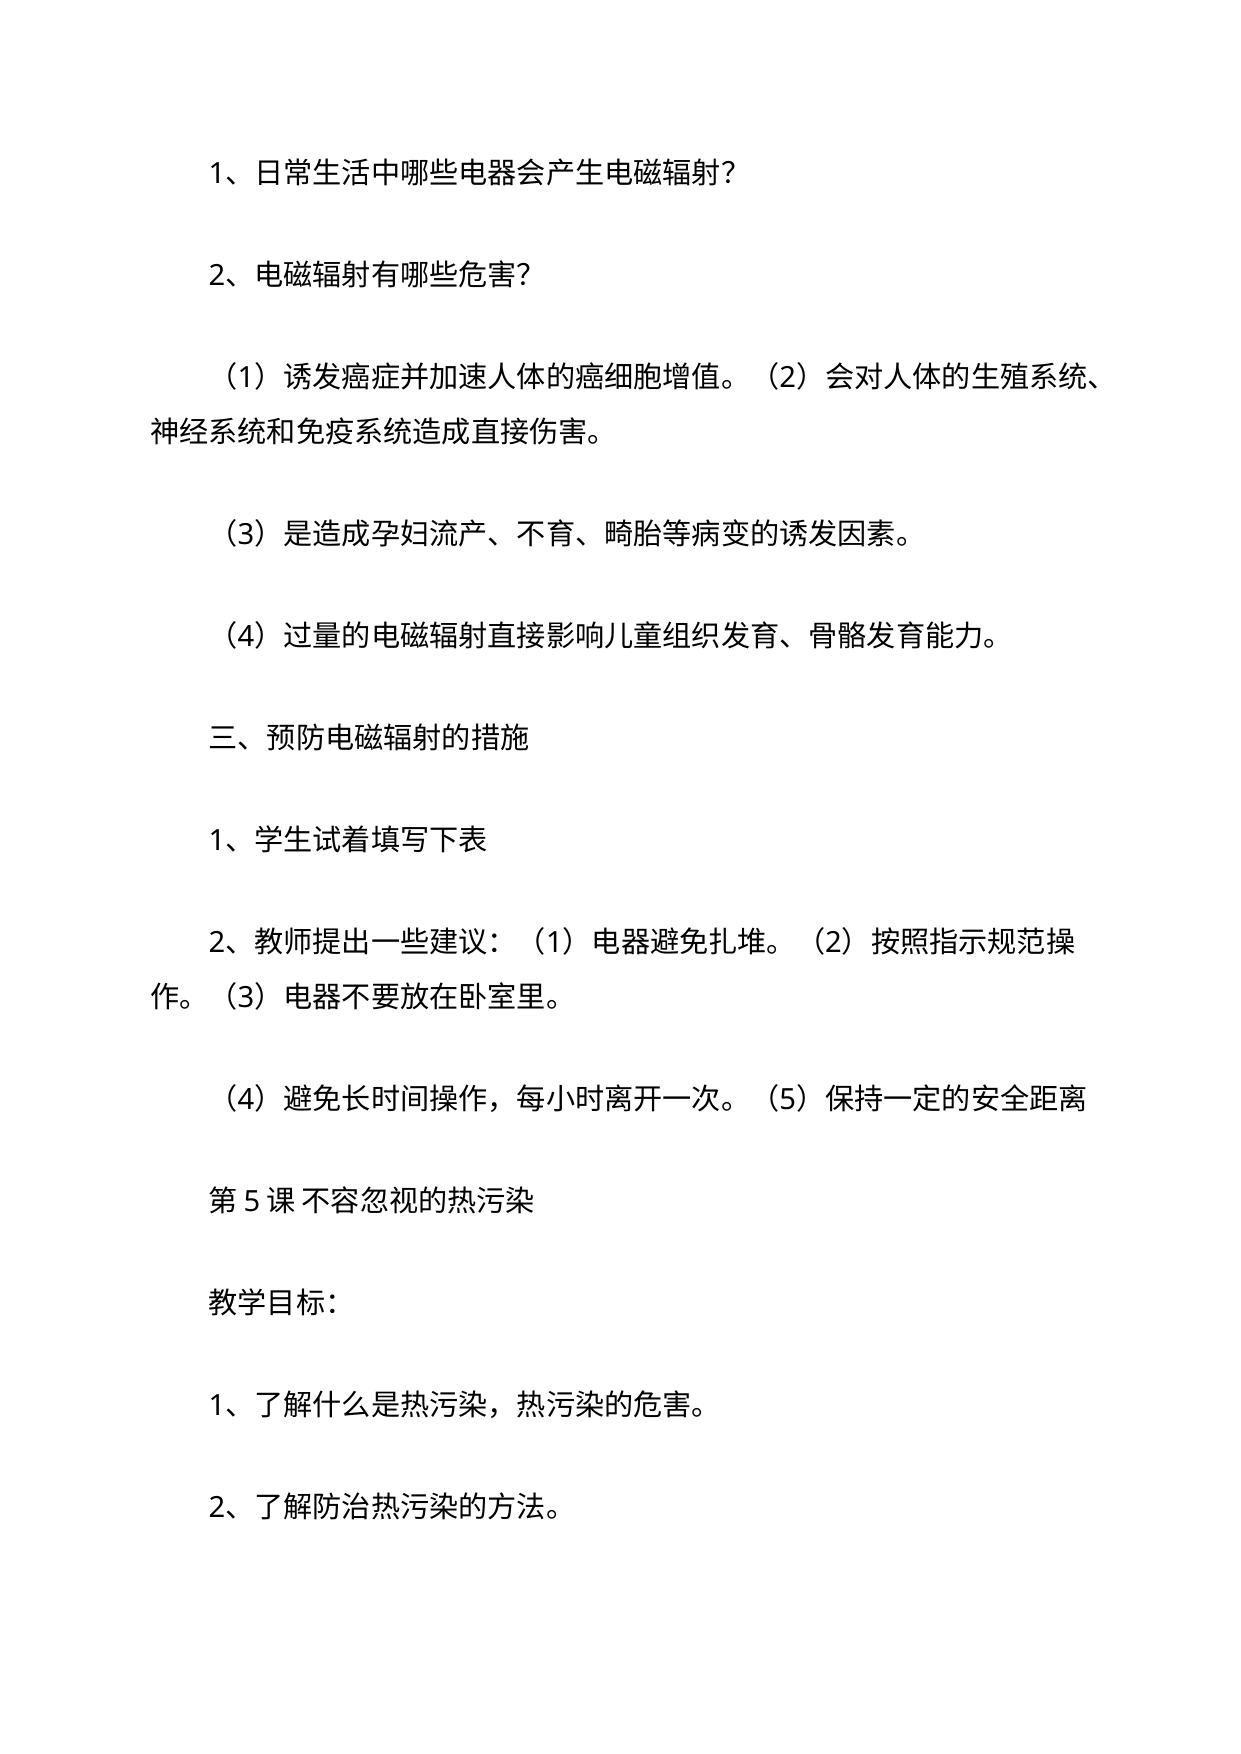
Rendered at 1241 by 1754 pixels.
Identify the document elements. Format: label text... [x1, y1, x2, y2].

text （1）诱发癌症并加速人体的癌细胞增值。（2）会对人体的生殖系统、神经系统和免疫系统造成直接伤害。 [150, 354, 1090, 451]
text 1、学生试着填写下表 [150, 816, 1090, 859]
text 1、了解什么是热污染，热污染的危害。 [150, 1381, 1090, 1423]
text 2、了解防治热污染的方法。 [150, 1483, 1090, 1526]
text （3）是造成孕妇流产、不育、畸胎等病变的诱发因素。 [150, 511, 1090, 553]
text 2、电磁辐射有哪些危害？ [150, 252, 1090, 294]
text 2、教师提出一些建议：（1）电器避免扎堆。（2）按照指示规范操作。（3）电器不要放在卧室里。 [150, 918, 1090, 1016]
text 1、日常生活中哪些电器会产生电磁辐射？ [150, 150, 1090, 192]
text 教学目标： [150, 1279, 1090, 1322]
text （4）过量的电磁辐射直接影响儿童组织发育、骨骼发育能力。 [150, 613, 1090, 655]
text （4）避免长时间操作，每小时离开一次。（5）保持一定的安全距离 [150, 1075, 1090, 1118]
text 第5课 不容忽视的热污染 [150, 1177, 1090, 1220]
text 三、预防电磁辐射的措施 [150, 715, 1090, 757]
